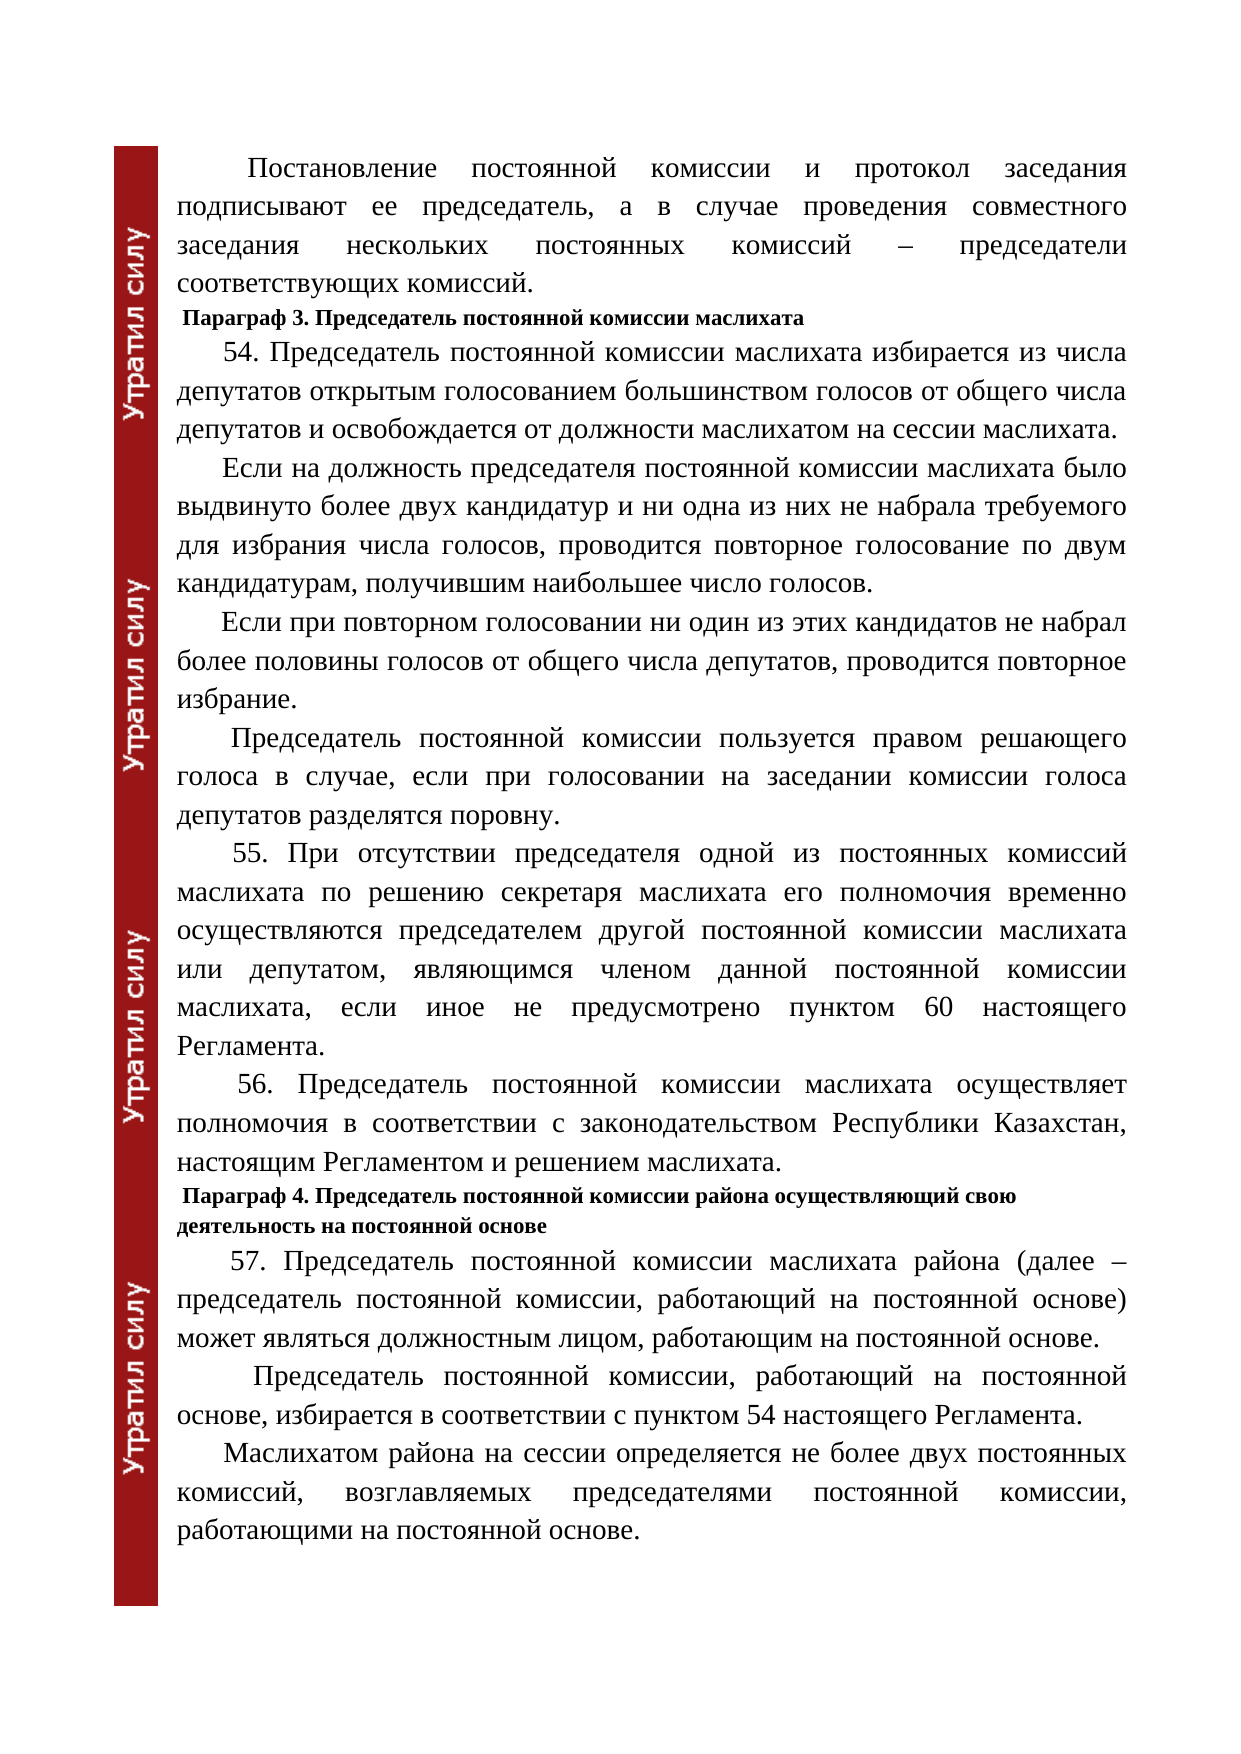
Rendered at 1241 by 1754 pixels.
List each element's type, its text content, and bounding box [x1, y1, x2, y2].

text 57. Председатель постоянной комиссии маслихата района (далее – председатель постоянной комиссии, работающий на постоянной основе) может являться должностным лицом, работающим на постоянной основе. [112, 1243, 1128, 1353]
picture [114, 1353, 158, 1358]
picture [114, 146, 158, 150]
text 54. Председатель постоянной комиссии маслихата избирается из числа депутатов открытым голосованием большинством голосов от общего числа депутатов и освобождается от должности маслихатом на сессии маслихата. [112, 334, 1128, 445]
text Председатель постоянной комиссии, работающий на постоянной основе, избирается в соответствии с пунктом 54 настоящего Регламента. [112, 1358, 1128, 1430]
picture [114, 1062, 158, 1067]
picture [114, 715, 158, 720]
text Постановление постоянной комиссии и протокол заседания подписывают ее председатель, а в случае проведения совместного заседания нескольких постоянных комиссий – председатели соответствующих комиссий. [112, 150, 1128, 299]
picture [114, 1177, 158, 1182]
text 55. При отсутствии председателя одной из постоянных комиссий маслихата по решению секретаря маслихата его полномочия временно осуществляются председателем другой постоянной комиссии маслихата или депутатом, являющимся членом данной постоянной комиссии маслихата, если иное не предусмотрено пунктом 60 настоящего Регламента. [112, 835, 1128, 1062]
picture [114, 599, 158, 604]
picture [114, 1546, 158, 1606]
text Маслихатом района на сессии определяется не более двух постоянных комиссий, возглавляемых председателями постоянной комиссии, работающими на постоянной основе. [112, 1435, 1128, 1546]
text Параграф 3. Председатель постоянной комиссии маслихата [112, 304, 1128, 331]
picture [114, 299, 158, 304]
text 56. Председатель постоянной комиссии маслихата осуществляет полномочия в соответствии с законодательством Республики Казахстан, настоящим Регламентом и решением маслихата. [112, 1067, 1128, 1177]
text Если при повторном голосовании ни один из этих кандидатов не набрал более половины голосов от общего числа депутатов, проводится повторное избрание. [112, 604, 1128, 715]
picture [114, 1430, 158, 1435]
picture [114, 1239, 158, 1243]
text Председатель постоянной комиссии пользуется правом решающего голоса в случае, если при голосовании на заседании комиссии голоса депутатов разделятся поровну. [112, 720, 1128, 830]
text Если на должность председателя постоянной комиссии маслихата было выдвинуто более двух кандидатур и ни одна из них не набрала требуемого для избрания числа голосов, проводится повторное голосование по двум кандидатурам, получившим наибольшее число голосов. [112, 450, 1128, 599]
picture [114, 830, 158, 835]
text Параграф 4. Председатель постоянной комиссии района осуществляющий свою деятельность на постоянной основе [112, 1182, 1128, 1239]
picture [114, 445, 158, 450]
